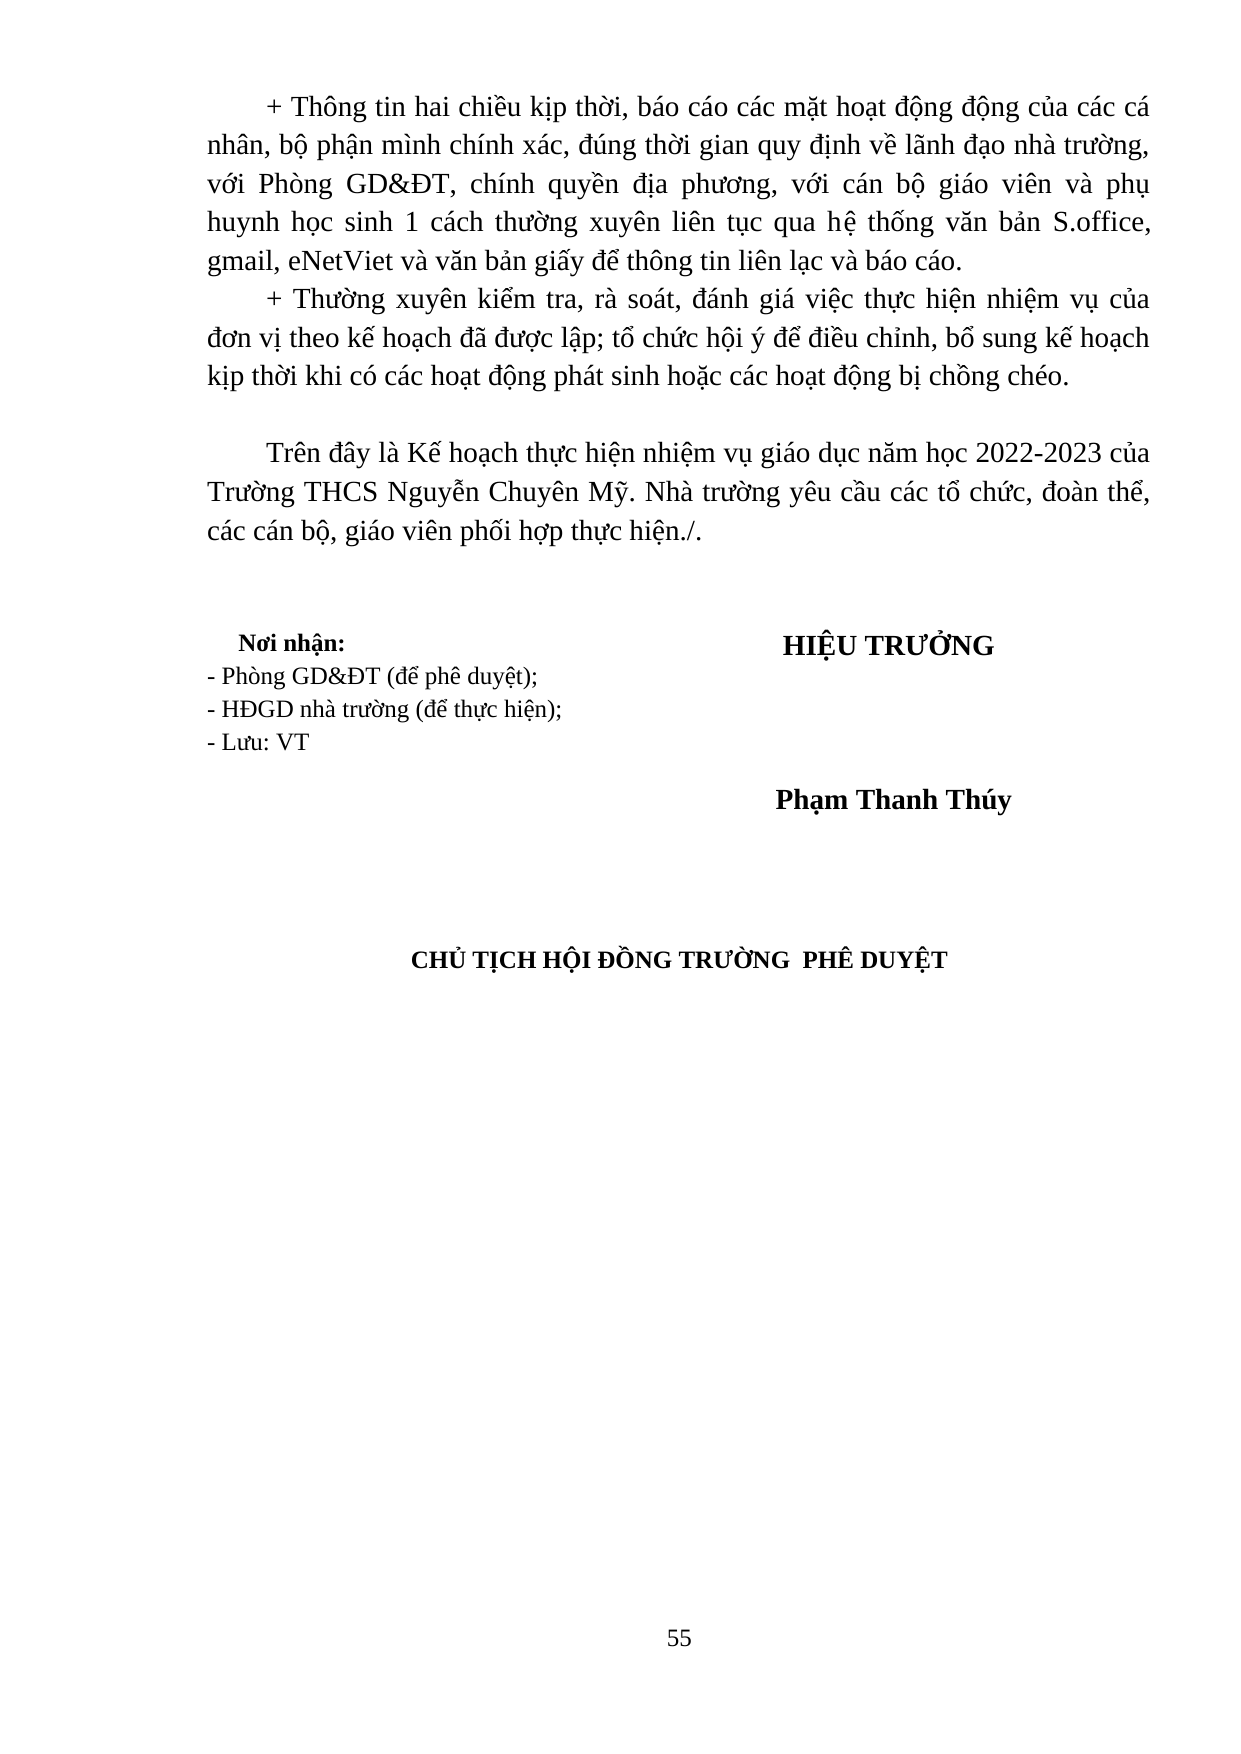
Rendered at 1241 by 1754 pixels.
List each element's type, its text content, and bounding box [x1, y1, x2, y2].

text + Thông tin hai chiều kịp thời, báo cáo các mặt hoạt động động của các cá nhân, bộ phận mình chính xác, đúng thời gian quy định về lãnh đạo nhà trường, với Phòng GD&ĐT, chính quyền địa phương, với cán bộ giáo viên và phụ huynh học sinh 1 cách thường xuyên liên tục qua hệ thống văn bản S.office, gmail, eNetViet và văn bản giấy để thông tin liên lạc và báo cáo. [207, 89, 1152, 276]
table_header HIỆU TRƯỞNG Phạm Thanh Thúy [626, 628, 1163, 821]
text CHỦ TỊCH HỘI ĐỒNG TRƯỜNG PHÊ DUYỆT [207, 945, 1152, 974]
text + Thường xuyên kiểm tra, rà soát, đánh giá việc thực hiện nhiệm vụ của đơn vị theo kế hoạch đã được lập; tổ chức hội ý để điều chỉnh, bổ sung kế hoạch kịp thời khi có các hoạt động phát sinh hoặc các hoạt động bị chồng chéo. [207, 281, 1152, 392]
table_header Nơi nhận: - Phòng GD&ĐT (để phê duyệt); - HĐGD nhà trường (để thực hiện); - Lưu: VT [196, 628, 626, 821]
text Trên đây là Kế hoạch thực hiện nhiệm vụ giáo dục năm học 2022-2023 của Trường THCS Nguyễn Chuyên Mỹ. Nhà trường yêu cầu các tổ chức, đoàn thể, các cán bộ, giáo viên phối hợp thực hiện./. [207, 436, 1152, 546]
